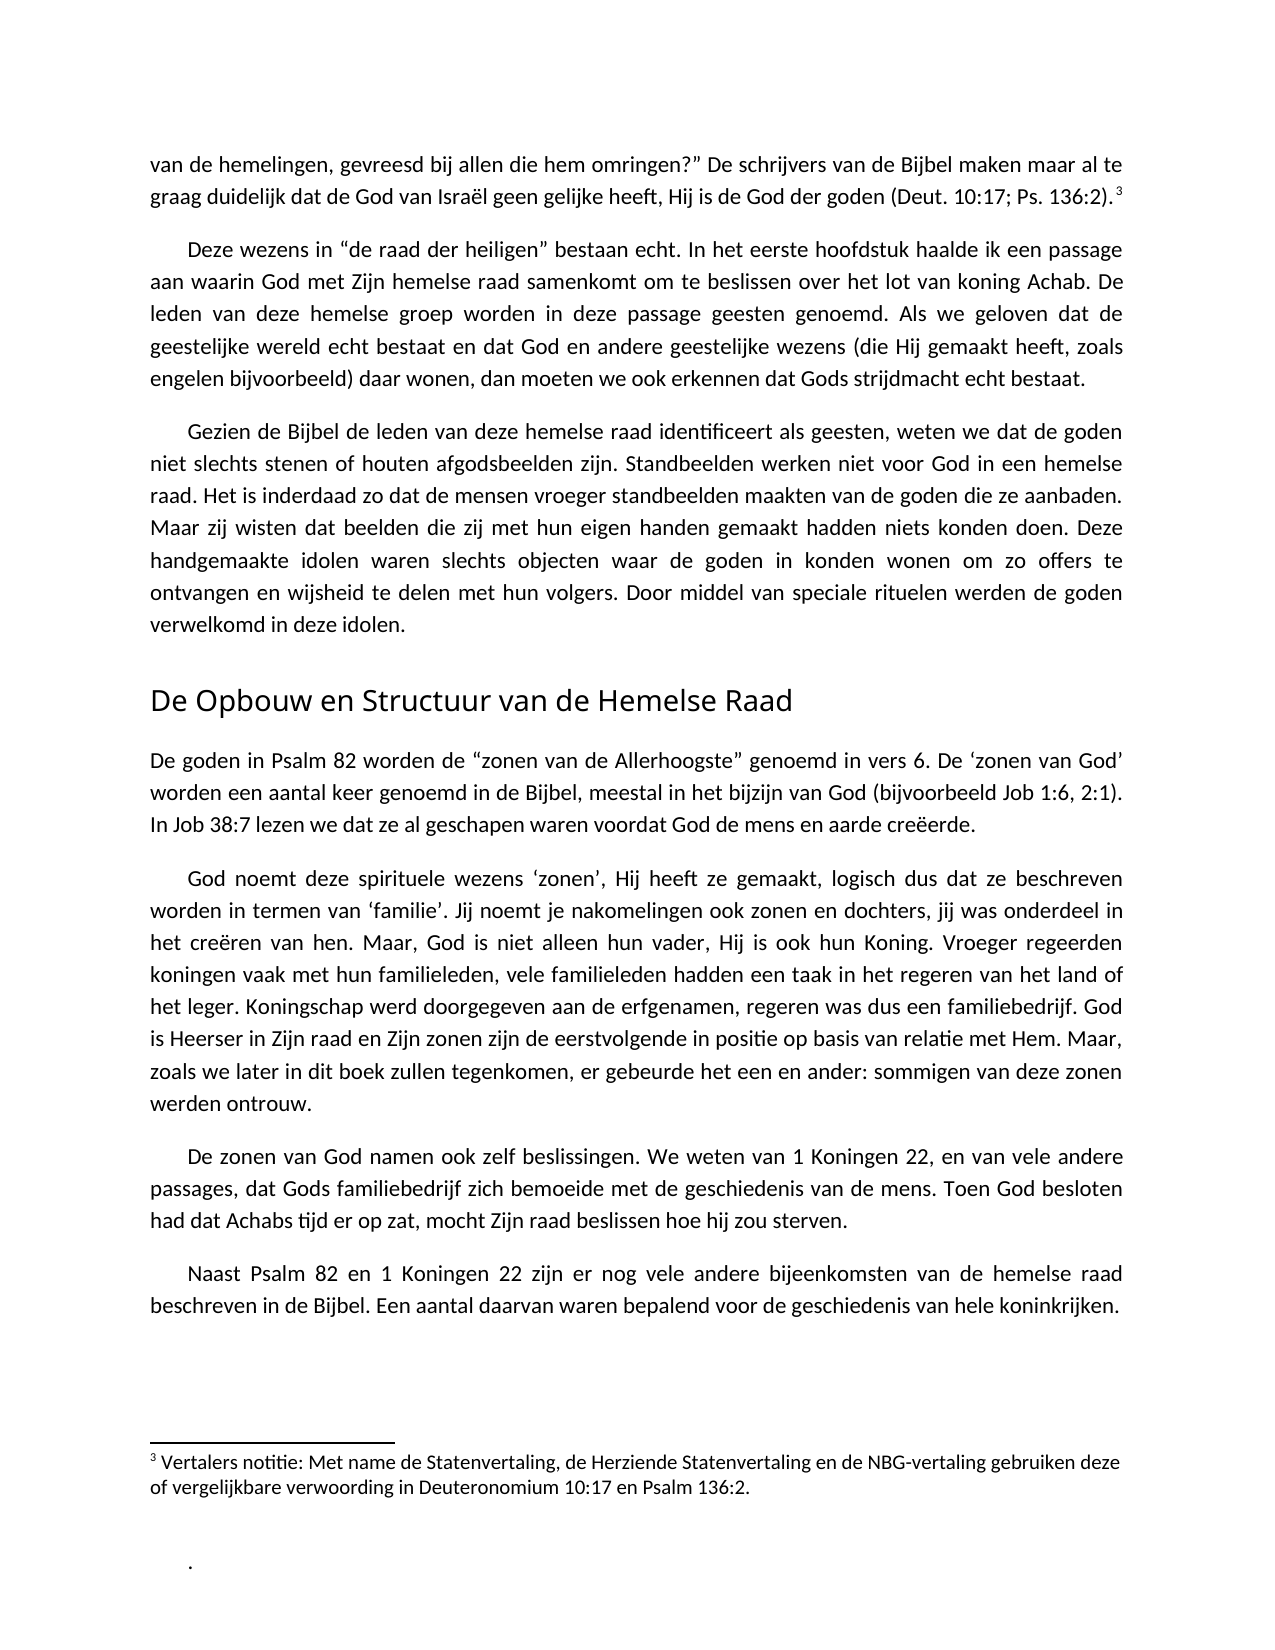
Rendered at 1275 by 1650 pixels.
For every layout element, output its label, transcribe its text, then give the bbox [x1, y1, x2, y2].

text God noemt deze spirituele wezens ‘zonen’, Hij heeft ze gemaakt, logisch dus dat ze beschreven worden in termen van ‘familie’. Jij noemt je nakomelingen ook zonen en dochters, jij was onderdeel in het creëren van hen. Maar, God is niet alleen hun vader, Hij is ook hun Koning. Vroeger regeerden koningen vaak met hun familieleden, vele familieleden hadden een taak in het regeren van het land of het leger. Koningschap werd doorgegeven aan de erfgenamen, regeren was dus een familiebedrijf. God is Heerser in Zijn raad en Zijn zonen zijn de eerstvolgende in positie op basis van relatie met Hem. Maar, zoals we later in dit boek zullen tegenkomen, er gebeurde het een en ander: sommigen van deze zonen werden ontrouw. [150, 864, 1125, 1117]
text De goden in Psalm 82 worden de “zonen van de Allerhoogste” genoemd in vers 6. De ‘zonen van God’ worden een aantal keer genoemd in de Bijbel, meestal in het bijzijn van God (bijvoorbeeld Job 1:6, 2:1). In Job 38:7 lezen we dat ze al geschapen waren voordat God de mens en aarde creëerde. [150, 746, 1125, 839]
text Deze wezens in “de raad der heiligen” bestaan echt. In het eerste hoofdstuk haalde ik een passage aan waarin God met Zijn hemelse raad samenkomt om te beslissen over het lot van koning Achab. De leden van deze hemelse groep worden in deze passage geesten genoemd. Als we geloven dat de geestelijke wereld echt bestaat en dat God en andere geestelijke wezens (die Hij gemaakt heeft, zoals engelen bijvoorbeeld) daar wonen, dan moeten we ook erkennen dat Gods strijdmacht echt bestaat. [150, 235, 1125, 392]
subtitle De Opbouw en Structuur van de Hemelse Raad [150, 680, 1125, 719]
text Naast Psalm 82 en 1 Koningen 22 zijn er nog vele andere bijeenkomsten van de hemelse raad beschreven in de Bijbel. Een aantal daarvan waren bepalend voor de geschiedenis van hele koninkrijken. [150, 1259, 1125, 1319]
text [150, 150, 1125, 210]
text Gezien de Bijbel de leden van deze hemelse raad identificeert als geesten, weten we dat de goden niet slechts stenen of houten afgodsbeelden zijn. Standbeelden werken niet voor God in een hemelse raad. Het is inderdaad zo dat de mensen vroeger standbeelden maakten van de goden die ze aanbaden. Maar zij wisten dat beelden die zij met hun eigen handen gemaakt hadden niets konden doen. Deze handgemaakte idolen waren slechts objecten waar de goden in konden wonen om zo offers te ontvangen en wijsheid te delen met hun volgers. Door middel van speciale rituelen werden de goden verwelkomd in deze idolen. [150, 417, 1125, 638]
text De zonen van God namen ook zelf beslissingen. We weten van 1 Koningen 22, en van vele andere passages, dat Gods familiebedrijf zich bemoeide met de geschiedenis van de mens. Toen God besloten had dat Achabs tijd er op zat, mocht Zijn raad beslissen hoe hij zou sterven. [150, 1142, 1125, 1234]
